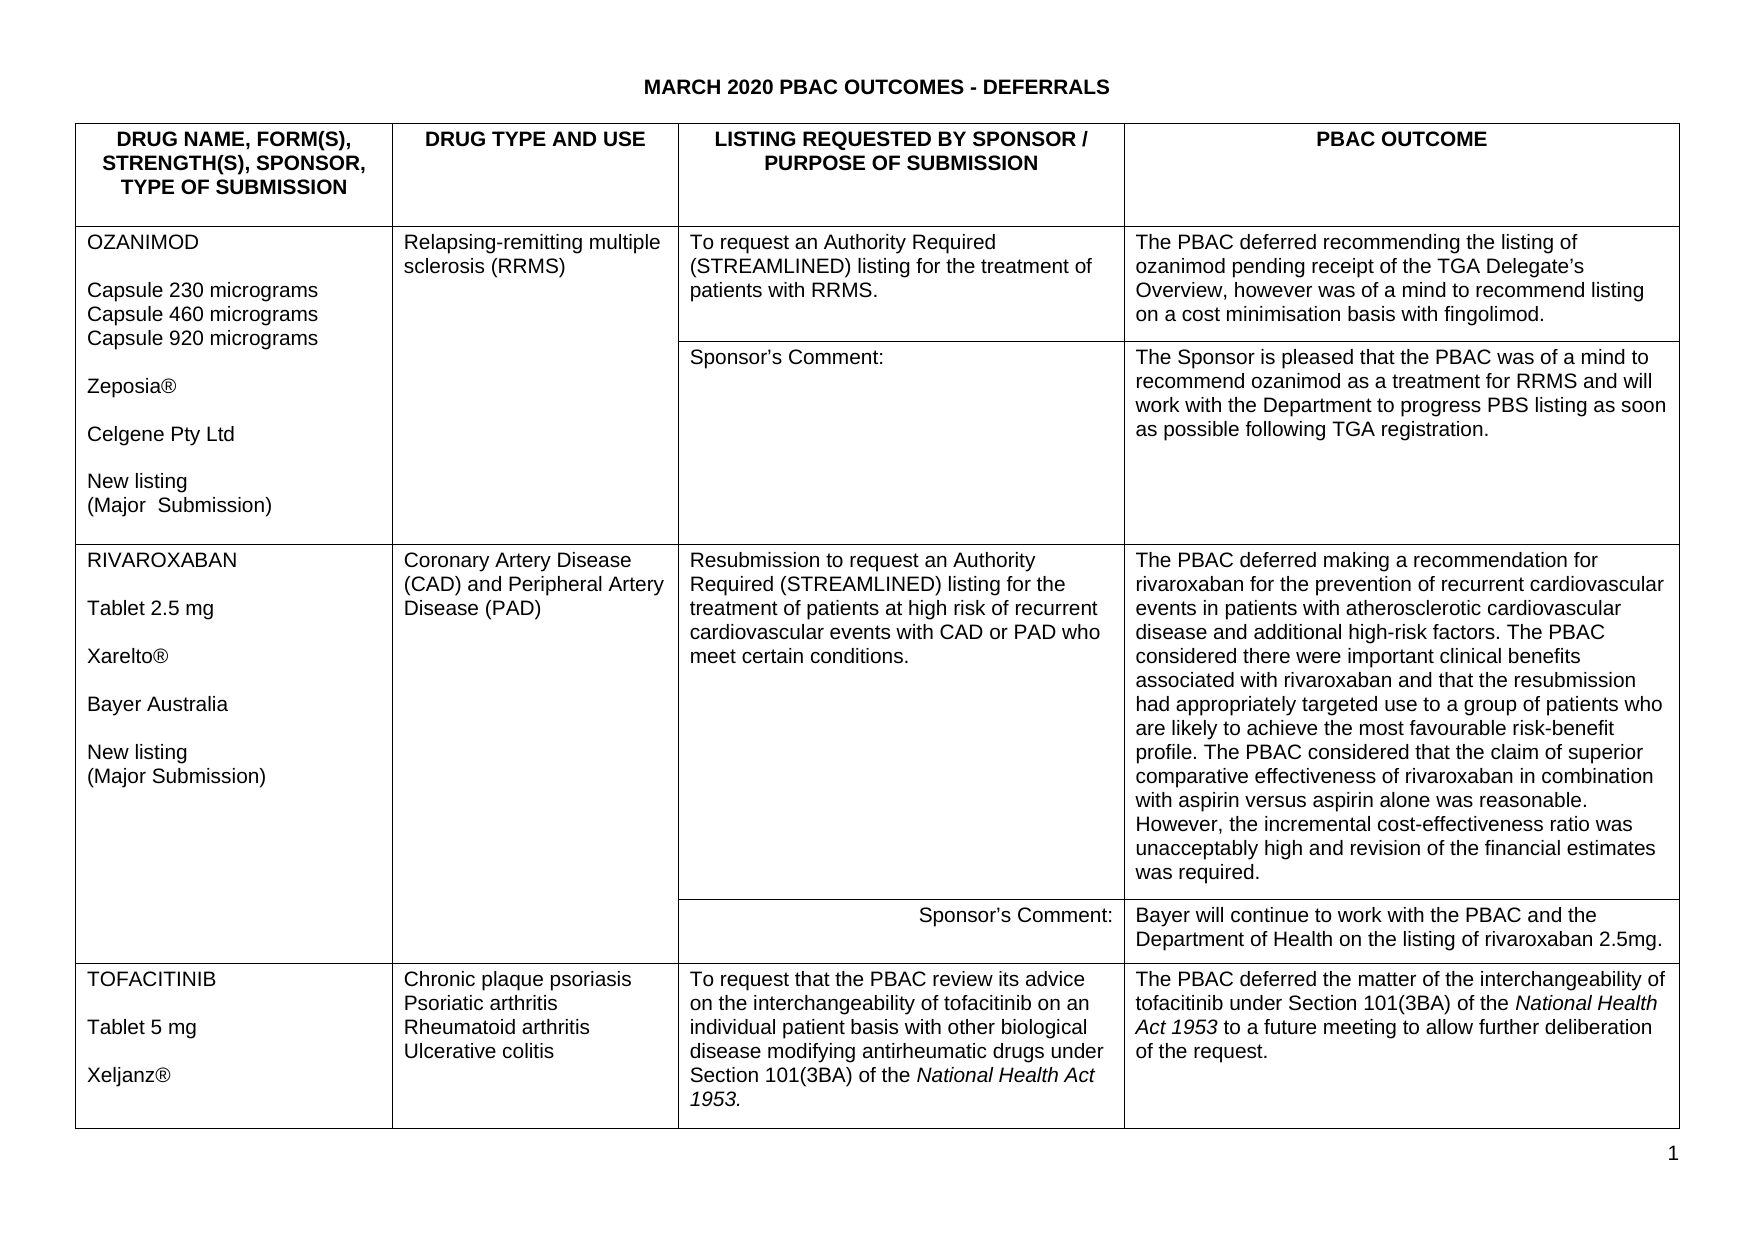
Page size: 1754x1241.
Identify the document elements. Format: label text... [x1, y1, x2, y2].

table_cell The Sponsor is pleased that the PBAC was of a mind to recommend ozanimod as a treatment for RRMS and will work with the Department to progress PBS listing as soon as possible following TGA registration. [1125, 342, 1679, 544]
table_cell Coronary Artery Disease (CAD) and Peripheral Artery Disease (PAD) [393, 545, 678, 963]
table_cell RIVAROXABAN Tablet 2.5 mg Xarelto® Bayer Australia New listing (Major Submission) [76, 545, 392, 963]
table_cell To request an Authority Required (STREAMLINED) listing for the treatment of patients with RRMS. [679, 227, 1124, 341]
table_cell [76, 964, 392, 1127]
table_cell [393, 964, 678, 1127]
table_cell Bayer will continue to work with the PBAC and the Department of Health on the listing of rivaroxaban 2.5mg. [1125, 900, 1679, 963]
table_header DRUG NAME, FORM(S), STRENGTH(S), SPONSOR, TYPE OF SUBMISSION [76, 124, 392, 226]
table_header DRUG TYPE AND USE [393, 124, 678, 226]
table_cell Sponsor’s Comment: [679, 342, 1124, 544]
table_cell The PBAC deferred the matter of the interchangeability of tofacitinib under Section 101(3BA) of the National Health Act 1953 to a future meeting to allow further deliberation of the request. [1125, 964, 1679, 1127]
table_cell OZANIMOD Capsule 230 micrograms Capsule 460 micrograms Capsule 920 micrograms Zeposia® Celgene Pty Ltd New listing (Major Submission) [76, 227, 392, 544]
table_cell Resubmission to request an Authority Required (STREAMLINED) listing for the treatment of patients at high risk of recurrent cardiovascular events with CAD or PAD who meet certain conditions. [679, 545, 1124, 899]
table_cell The PBAC deferred recommending the listing of ozanimod pending receipt of the TGA Delegate’s Overview, however was of a mind to recommend listing on a cost minimisation basis with fingolimod. [1125, 227, 1679, 341]
table_cell Sponsor’s Comment: [679, 900, 1124, 963]
table_cell Relapsing-remitting multiple sclerosis (RRMS) [393, 227, 678, 544]
table_cell To request that the PBAC review its advice on the interchangeability of tofacitinib on an individual patient basis with other biological disease modifying antirheumatic drugs under Section 101(3BA) of the National Health Act 1953. [679, 964, 1124, 1127]
table_header PBAC OUTCOME [1125, 124, 1679, 226]
table_header LISTING REQUESTED BY SPONSOR / PURPOSE OF SUBMISSION [679, 124, 1124, 226]
table_cell The PBAC deferred making a recommendation for rivaroxaban for the prevention of recurrent cardiovascular events in patients with atherosclerotic cardiovascular disease and additional high-risk factors. The PBAC considered there were important clinical benefits associated with rivaroxaban and that the resubmission had appropriately targeted use to a group of patients who are likely to achieve the most favourable risk-benefit profile. The PBAC considered that the claim of superior comparative effectiveness of rivaroxaban in combination with aspirin versus aspirin alone was reasonable. However, the incremental cost-effectiveness ratio was unacceptably high and revision of the financial estimates was required. [1125, 545, 1679, 899]
